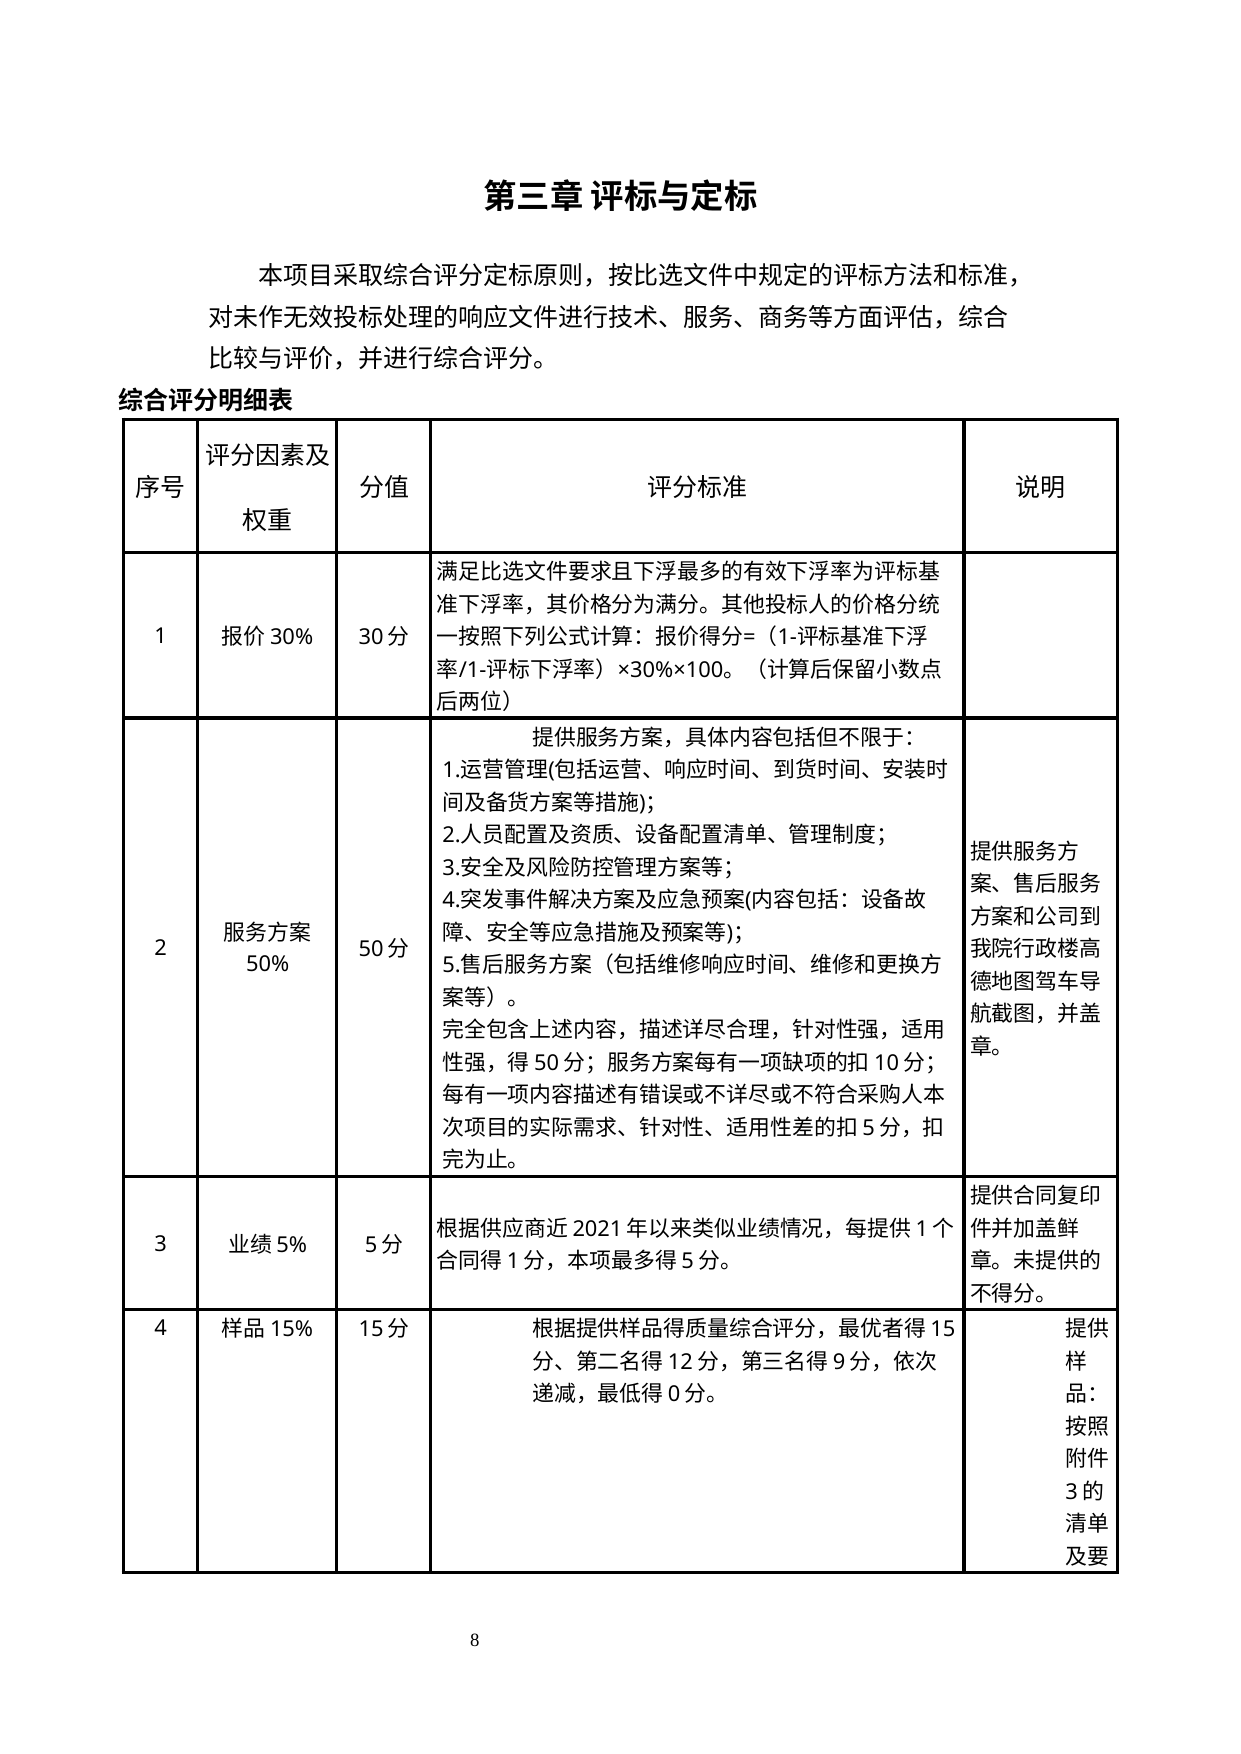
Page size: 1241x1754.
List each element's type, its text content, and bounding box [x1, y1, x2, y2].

table_cell 50分 [338, 720, 429, 1174]
table_cell [966, 554, 1116, 716]
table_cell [432, 1311, 962, 1571]
table_header 分值 [338, 421, 429, 551]
table_header 评分因素及权重 [199, 421, 335, 551]
table_cell 提供服务方案、售后服务方案和公司到我院行政楼高德地图驾车导航截图，并盖章。 [966, 720, 1116, 1174]
table_cell 30分 [338, 554, 429, 716]
table_header 序号 [125, 421, 196, 551]
table_cell 提供服务方案，具体内容包括但不限于： 1.运营管理(包括运营、响应时间、到货时间、安装时间及备货方案等措施)； 2.人员配置及资质、设备配置清单、管理制度； 3.安全及风险防控管理方案等； 4.突发事件解决方案及应急预案(内容包括：设备故障、安全等应急措施及预案等)； 5.售后服务方案（包括维修响应时间、维修和更换方案等）。 完全包含上述内容，描述详尽合理，针对性强，适用性强，得50分；服务方案每有一项缺项的扣10分；每有一项内容描述有错误或不详尽或不符合采购人本次项目的实际需求、针对性、适用性差的扣5分，扣完为止。 [432, 720, 962, 1174]
text 本项目采取综合评分定标原则，按比选文件中规定的评标方法和标准，对未作无效投标处理的响应文件进行技术、服务、商务等方面评估，综合比较与评价，并进行综合评分。 [208, 251, 1032, 376]
table_header 说明 [966, 421, 1116, 551]
table_cell 提供合同复印件并加盖鲜章。未提供的不得分。 [966, 1178, 1116, 1308]
text 第三章 评标与定标 [118, 162, 1122, 227]
table_cell 1 [125, 554, 196, 716]
table_cell 样品15% [199, 1311, 335, 1571]
table_cell 满足比选文件要求且下浮最多的有效下浮率为评标基准下浮率，其价格分为满分。其他投标人的价格分统一按照下列公式计算：报价得分=（1-评标基准下浮率/1-评标下浮率）×30%×100。（计算后保留小数点后两位） [432, 554, 962, 716]
table_cell 服务方案50% [199, 720, 335, 1174]
table_cell 5分 [338, 1178, 429, 1308]
table_cell 提供样品：按照附件3的清单及要求提供，否则此项不得分。 [966, 1311, 1116, 1571]
table_cell 报价30% [199, 554, 335, 716]
table_cell 15分 [338, 1311, 429, 1571]
text 综合评分明细表 [118, 376, 1122, 418]
table_cell 3 [125, 1178, 196, 1308]
table_cell 2 [125, 720, 196, 1174]
table_cell 根据供应商近2021年以来类似业绩情况，每提供1个合同得1分，本项最多得5分。 [432, 1178, 962, 1308]
table_cell 业绩5% [199, 1178, 335, 1308]
table_cell 4 [125, 1311, 196, 1571]
table_header 评分标准 [432, 421, 962, 551]
